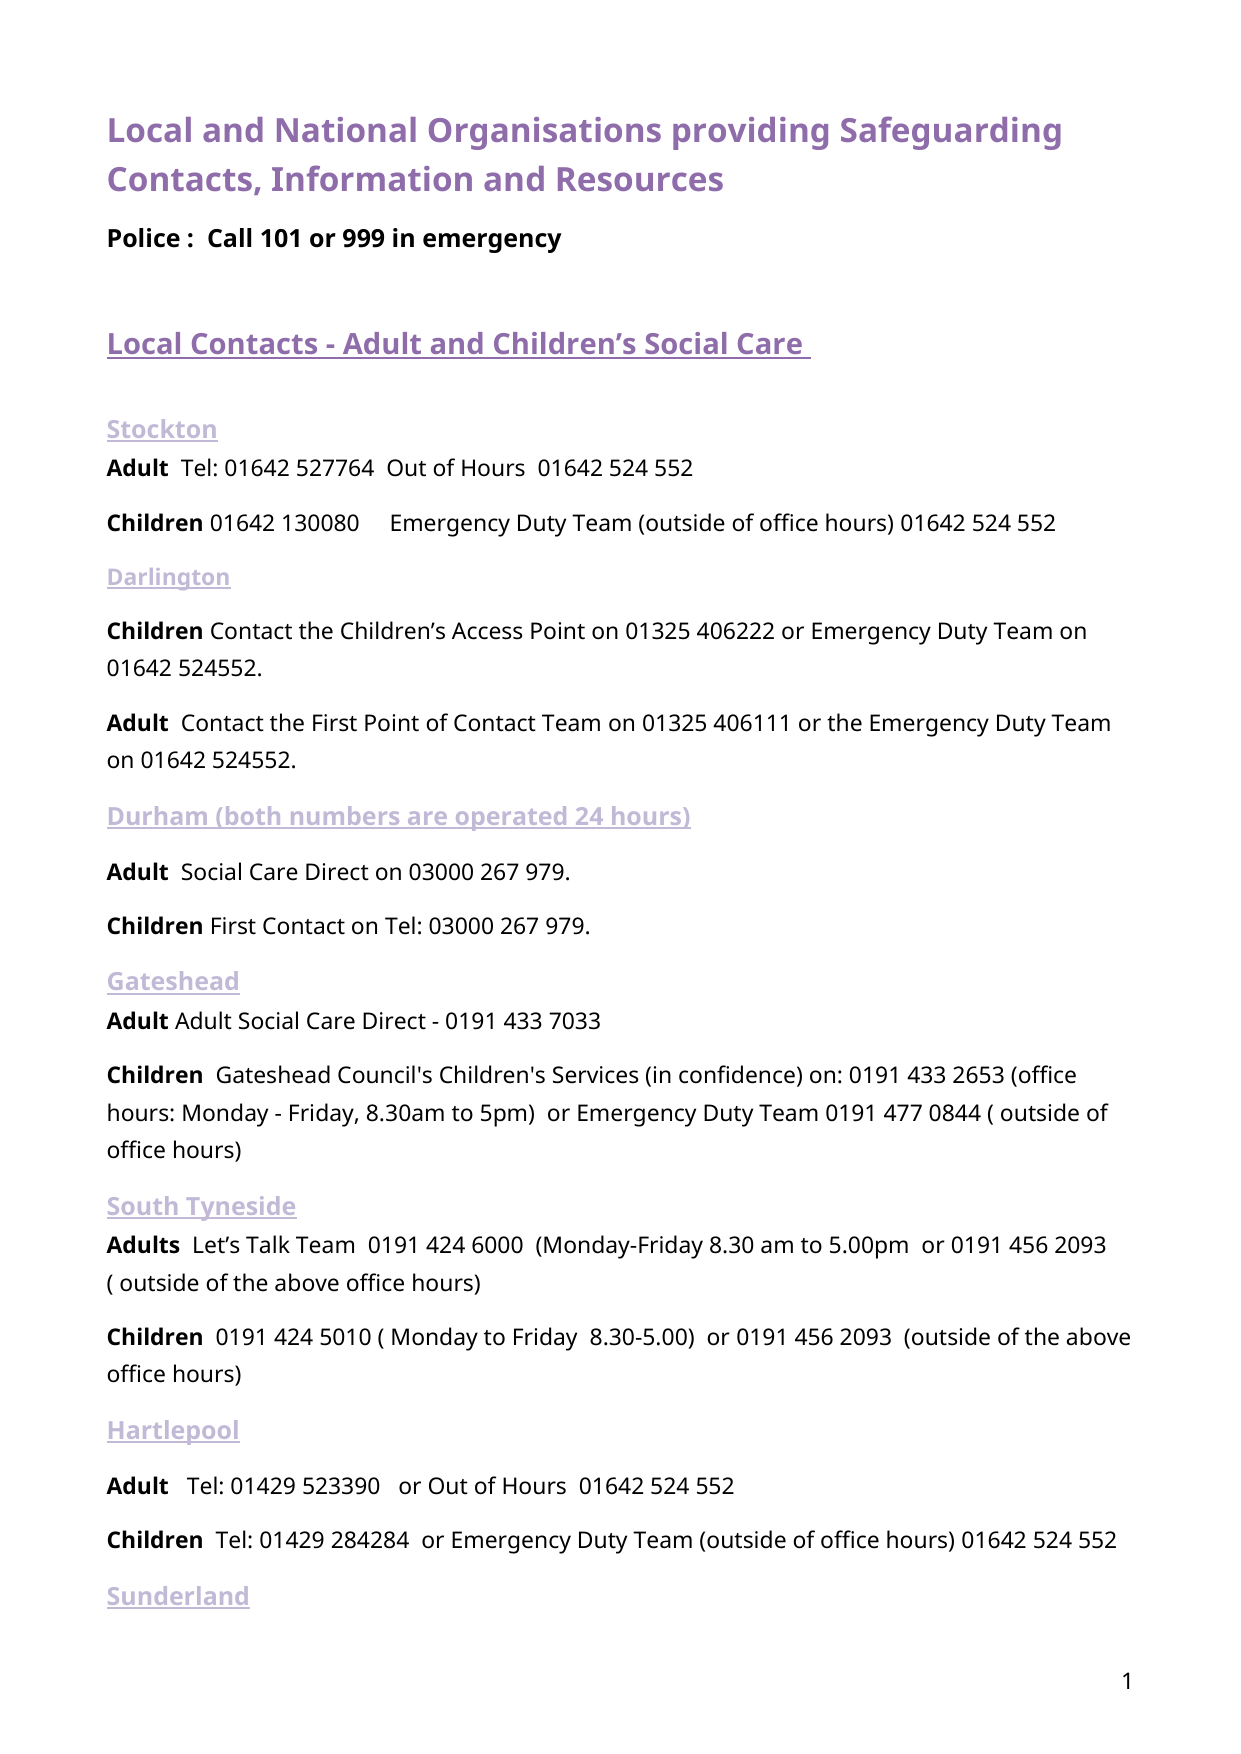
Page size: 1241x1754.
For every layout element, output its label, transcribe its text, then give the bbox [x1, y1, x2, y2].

text Hartlepool [106, 1412, 1134, 1446]
text Children 0191 424 5010 ( Monday to Friday 8.30-5.00) or 0191 456 2093 (outside of the above office hours) [106, 1321, 1134, 1389]
text Children Gateshead Council's Children's Services (in confidence) on: 0191 433 2653 (office hours: Monday - Friday, 8.30am to 5pm) or Emergency Duty Team 0191 477 0844 ( outside of office hours) [106, 1059, 1134, 1165]
text Darlington [106, 561, 1134, 592]
text Adult Adult Social Care Direct - 0191 433 7033 [106, 1005, 1134, 1036]
text Children 01642 130080 Emergency Duty Team (outside of office hours) 01642 524 552 [106, 507, 1134, 538]
text Children First Contact on Tel: 03000 267 979. [106, 910, 1134, 941]
text Adult Social Care Direct on 03000 267 979. [106, 856, 1134, 887]
text Adults Let’s Talk Team 0191 424 6000 (Monday-Friday 8.30 am to 5.00pm or 0191 456 2093 ( outside of the above office hours) [106, 1229, 1134, 1298]
text Gateshead [106, 964, 1134, 998]
text Durham (both numbers are operated 24 hours) [106, 798, 1134, 832]
text Children Tel: 01429 284284 or Emergency Duty Team (outside of office hours) 01642 524 552 [106, 1524, 1134, 1555]
text Stockton [106, 412, 1134, 446]
text Children Contact the Children’s Access Point on 01325 406222 or Emergency Duty Team on 01642 524552. [106, 615, 1134, 684]
text Adult Tel: 01429 523390 or Out of Hours 01642 524 552 [106, 1470, 1134, 1501]
text Adult Contact the First Point of Contact Team on 01325 406111 or the Emergency Duty Team on 01642 524552. [106, 707, 1134, 775]
text Police : Call 101 or 999 in emergency [106, 221, 1134, 255]
text Adult Tel: 01642 527764 Out of Hours 01642 524 552 [106, 452, 1134, 484]
text Sunderland [106, 1578, 1134, 1612]
text Local and National Organisations providing Safeguarding Contacts, Information and Resources [106, 106, 1134, 201]
text South Tyneside [106, 1188, 1134, 1222]
text Local Contacts - Adult and Children’s Social Care [106, 323, 1134, 363]
